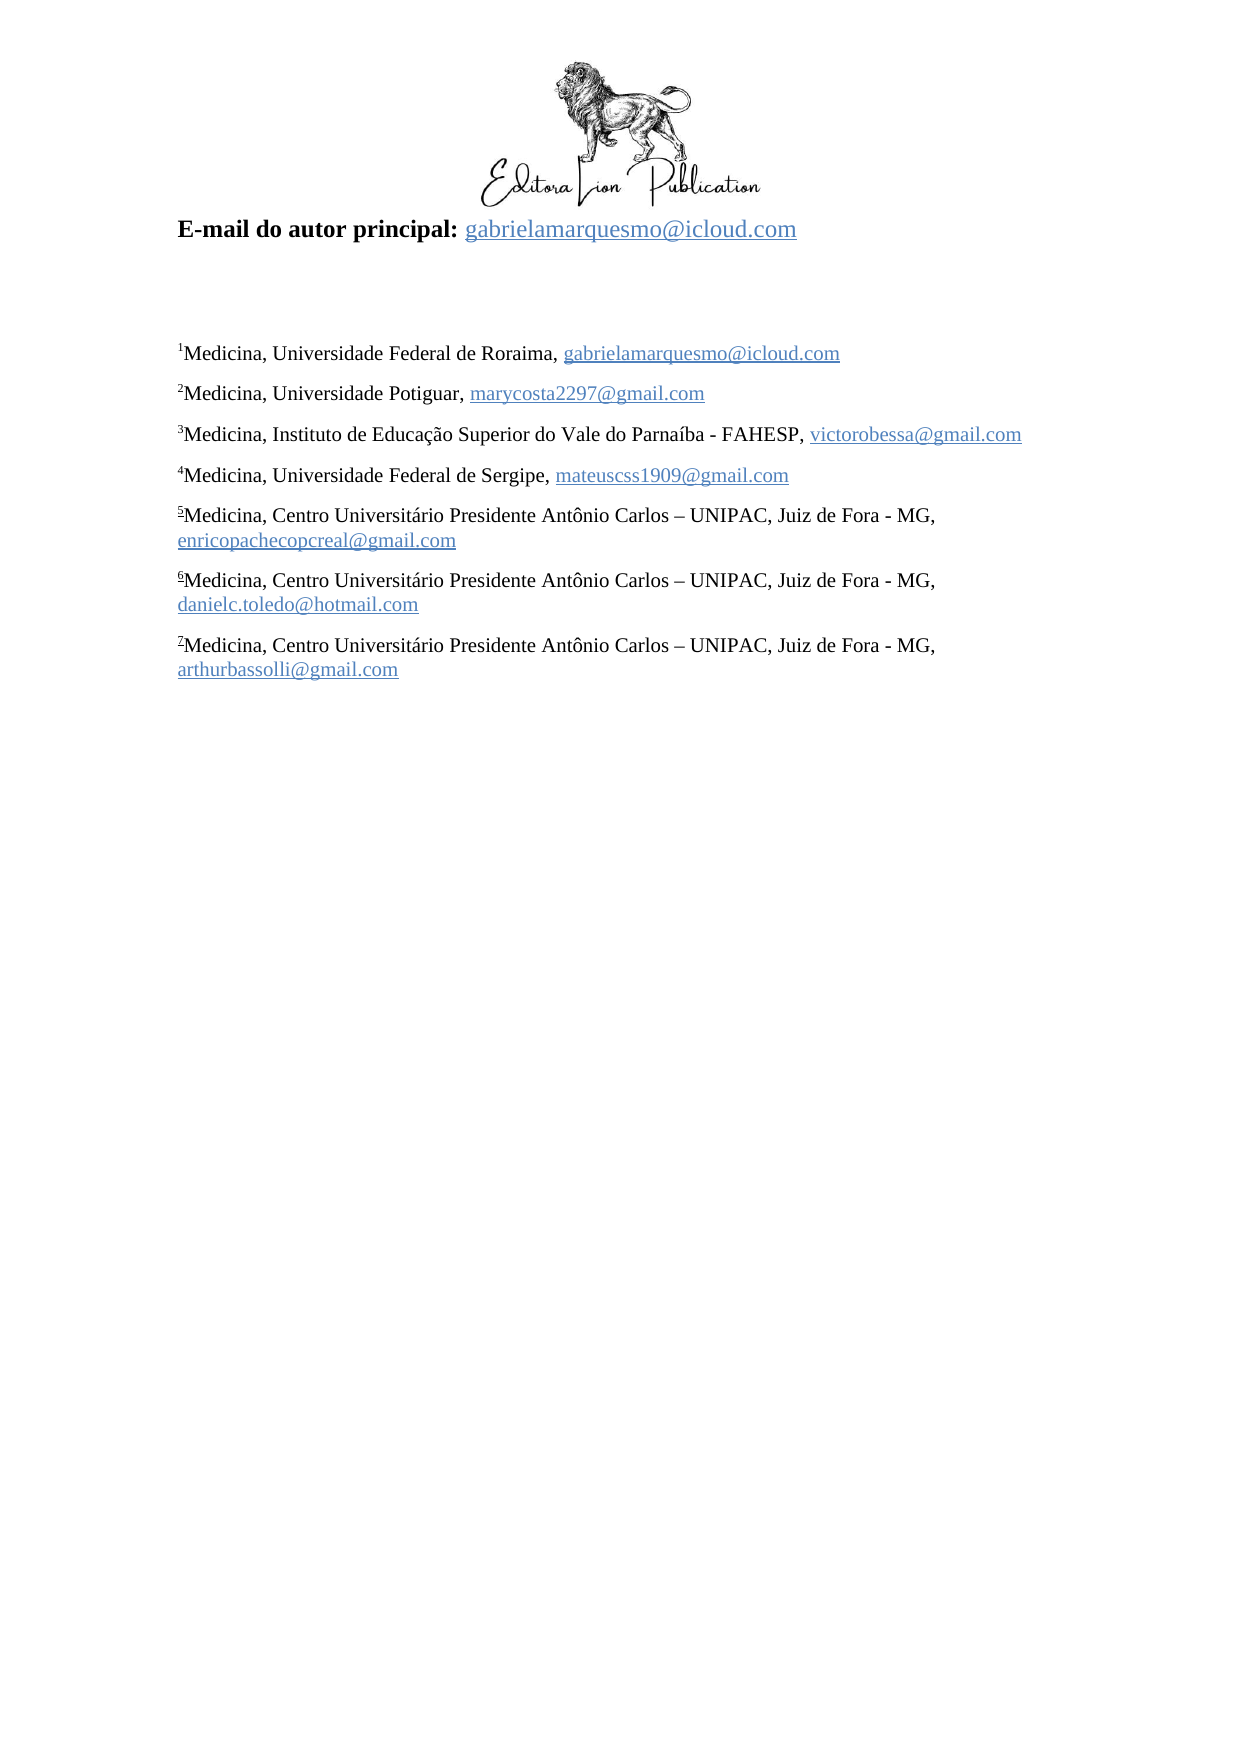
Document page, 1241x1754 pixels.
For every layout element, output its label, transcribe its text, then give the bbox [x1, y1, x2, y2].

text 2Medicina, Universidade Potiguar, marycosta2297@gmail.com [177, 381, 1122, 405]
text 3Medicina, Instituto de Educação Superior do Vale do Parnaíba - FAHESP, victorobessa@gmail.com [177, 422, 1122, 446]
text 4Medicina, Universidade Federal de Sergipe, mateuscss1909@gmail.com [177, 463, 1122, 487]
text 6Medicina, Centro Universitário Presidente Antônio Carlos – UNIPAC, Juiz de Fora - MG, danielc.toledo@hotmail.com [177, 568, 1122, 616]
picture [461, 60, 779, 177]
text 1Medicina, Universidade Federal de Roraima, gabrielamarquesmo@icloud.com [177, 341, 1122, 364]
text E-mail do autor principal: gabrielamarquesmo@icloud.com [177, 177, 1122, 242]
text 7Medicina, Centro Universitário Presidente Antônio Carlos – UNIPAC, Juiz de Fora - MG, arthurbassolli@gmail.com [177, 633, 1122, 681]
text 5Medicina, Centro Universitário Presidente Antônio Carlos – UNIPAC, Juiz de Fora - MG, enricopachecopcreal@gmail.com [177, 503, 1122, 552]
